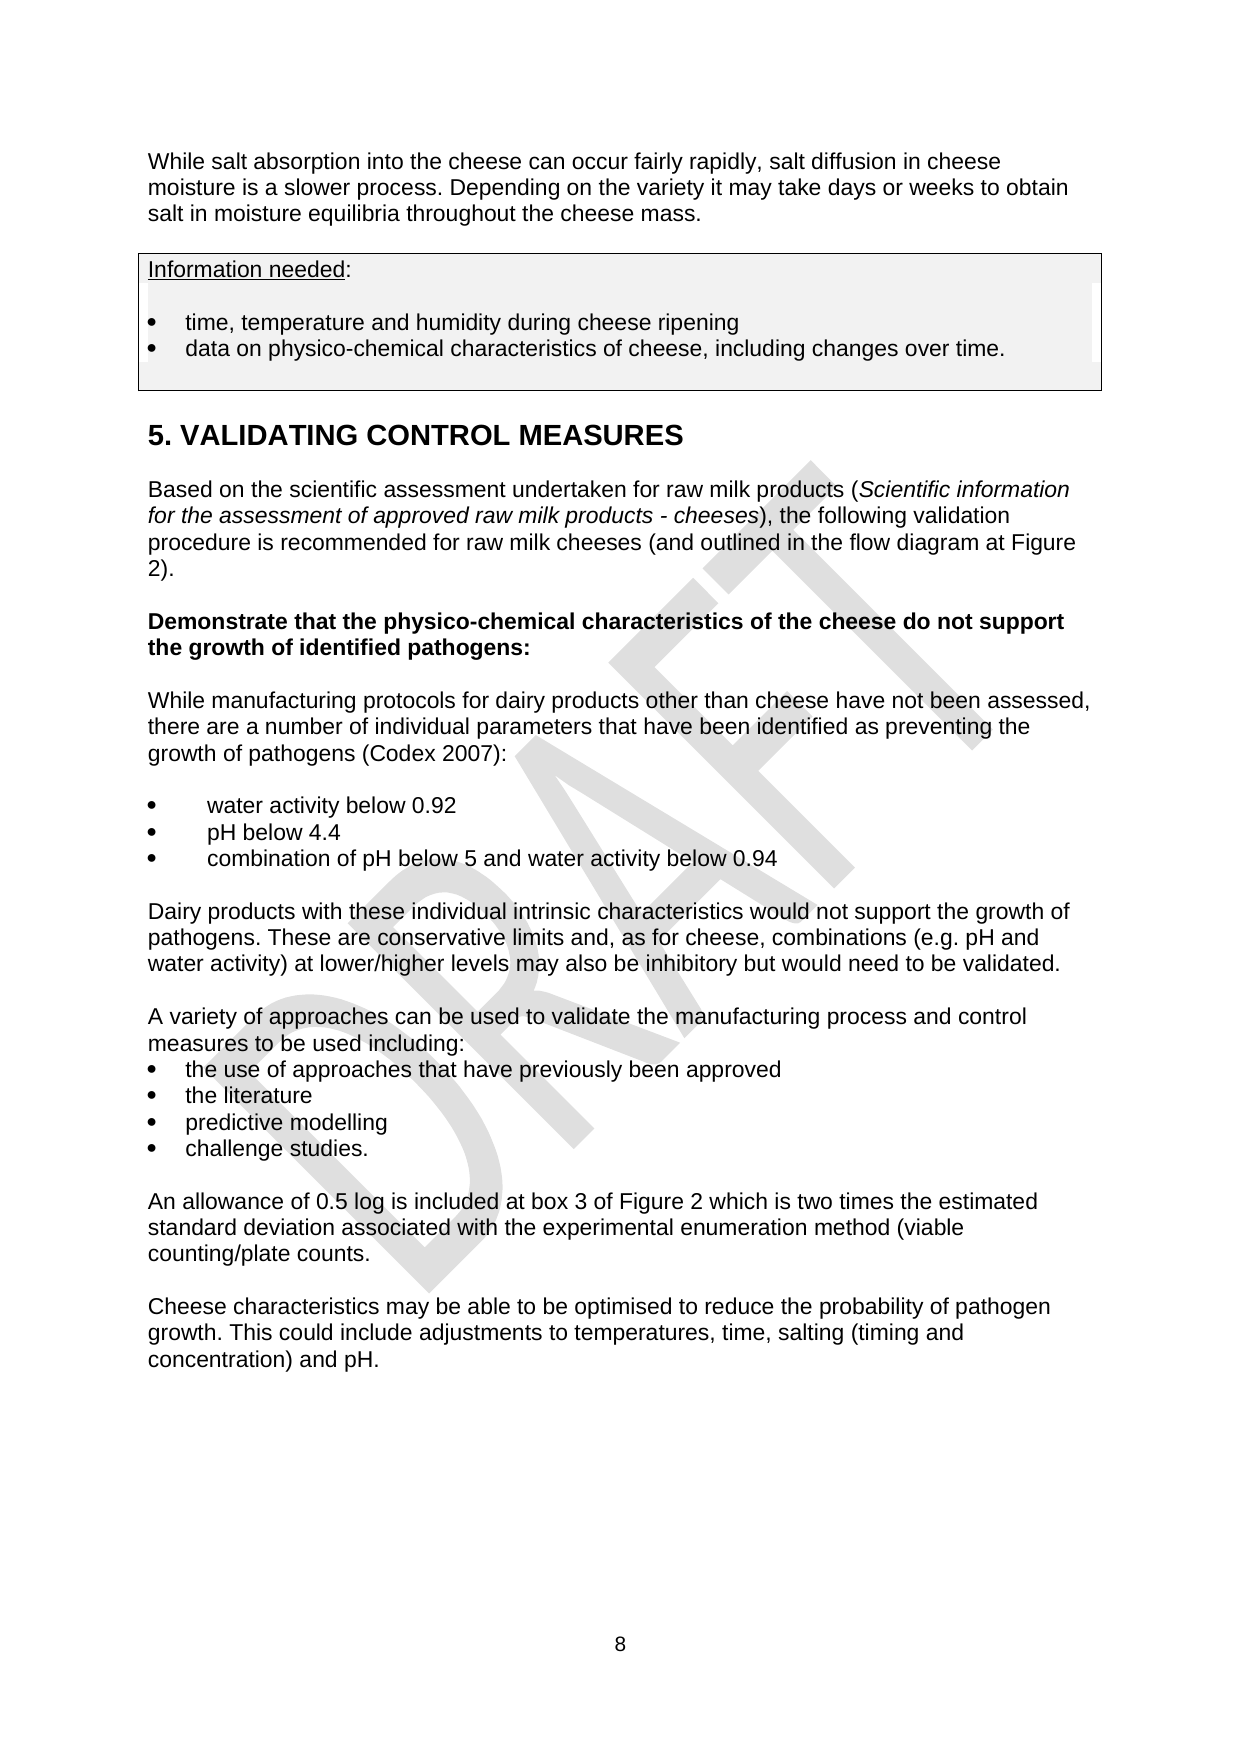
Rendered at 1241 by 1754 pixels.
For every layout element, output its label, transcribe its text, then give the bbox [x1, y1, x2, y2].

text the use of approaches that have previously been approved [148, 1056, 1092, 1082]
list pH below 4.4 [148, 819, 1092, 845]
text Dairy products with these individual intrinsic characteristics would not support the growth of pathogens. These are conservative limits and, as for cheese, combinations (e.g. pH and water activity) at lower/higher levels may also be inhibitory but would need to be validated. [148, 898, 1092, 977]
text While manufacturing protocols for dairy products other than cheese have not been assessed, there are a number of individual parameters that have been identified as preventing the growth of pathogens (Codex 2007): [148, 687, 1092, 766]
text Based on the scientific assessment undertaken for raw milk products (Scientific information for the assessment of approved raw milk products - cheeses), the following validation procedure is recommended for raw milk cheeses (and outlined in the flow diagram at Figure 2). [148, 476, 1092, 581]
text An allowance of 0.5 log is included at box 3 of Figure 2 which is two times the estimated standard deviation associated with the experimental enumeration method (viable counting/plate counts. [148, 1188, 1092, 1267]
text challenge studies. [148, 1135, 1092, 1161]
text data on physico-chemical characteristics of cheese, including changes over time. [148, 335, 1092, 358]
list combination of pH below 5 and water activity below 0.94 [148, 845, 1092, 871]
list water activity below 0.92 [148, 792, 1092, 819]
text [148, 148, 1092, 227]
text the literature [148, 1082, 1092, 1108]
text A variety of approaches can be used to validate the manufacturing process and control measures to be used including: [148, 1003, 1092, 1056]
list Demonstrate that the physico-chemical characteristics of the cheese do not support the growth of identified pathogens: [148, 608, 1092, 661]
subtitle 5. VALIDATING CONTROL MEASURES [148, 417, 1092, 451]
text time, temperature and humidity during cheese ripening [148, 309, 1092, 335]
text Information needed: [139, 254, 1101, 283]
text Cheese characteristics may be able to be optimised to reduce the probability of pathogen growth. This could include adjustments to temperatures, time, salting (timing and concentration) and pH. [148, 1293, 1092, 1372]
text predictive modelling [148, 1108, 1092, 1135]
